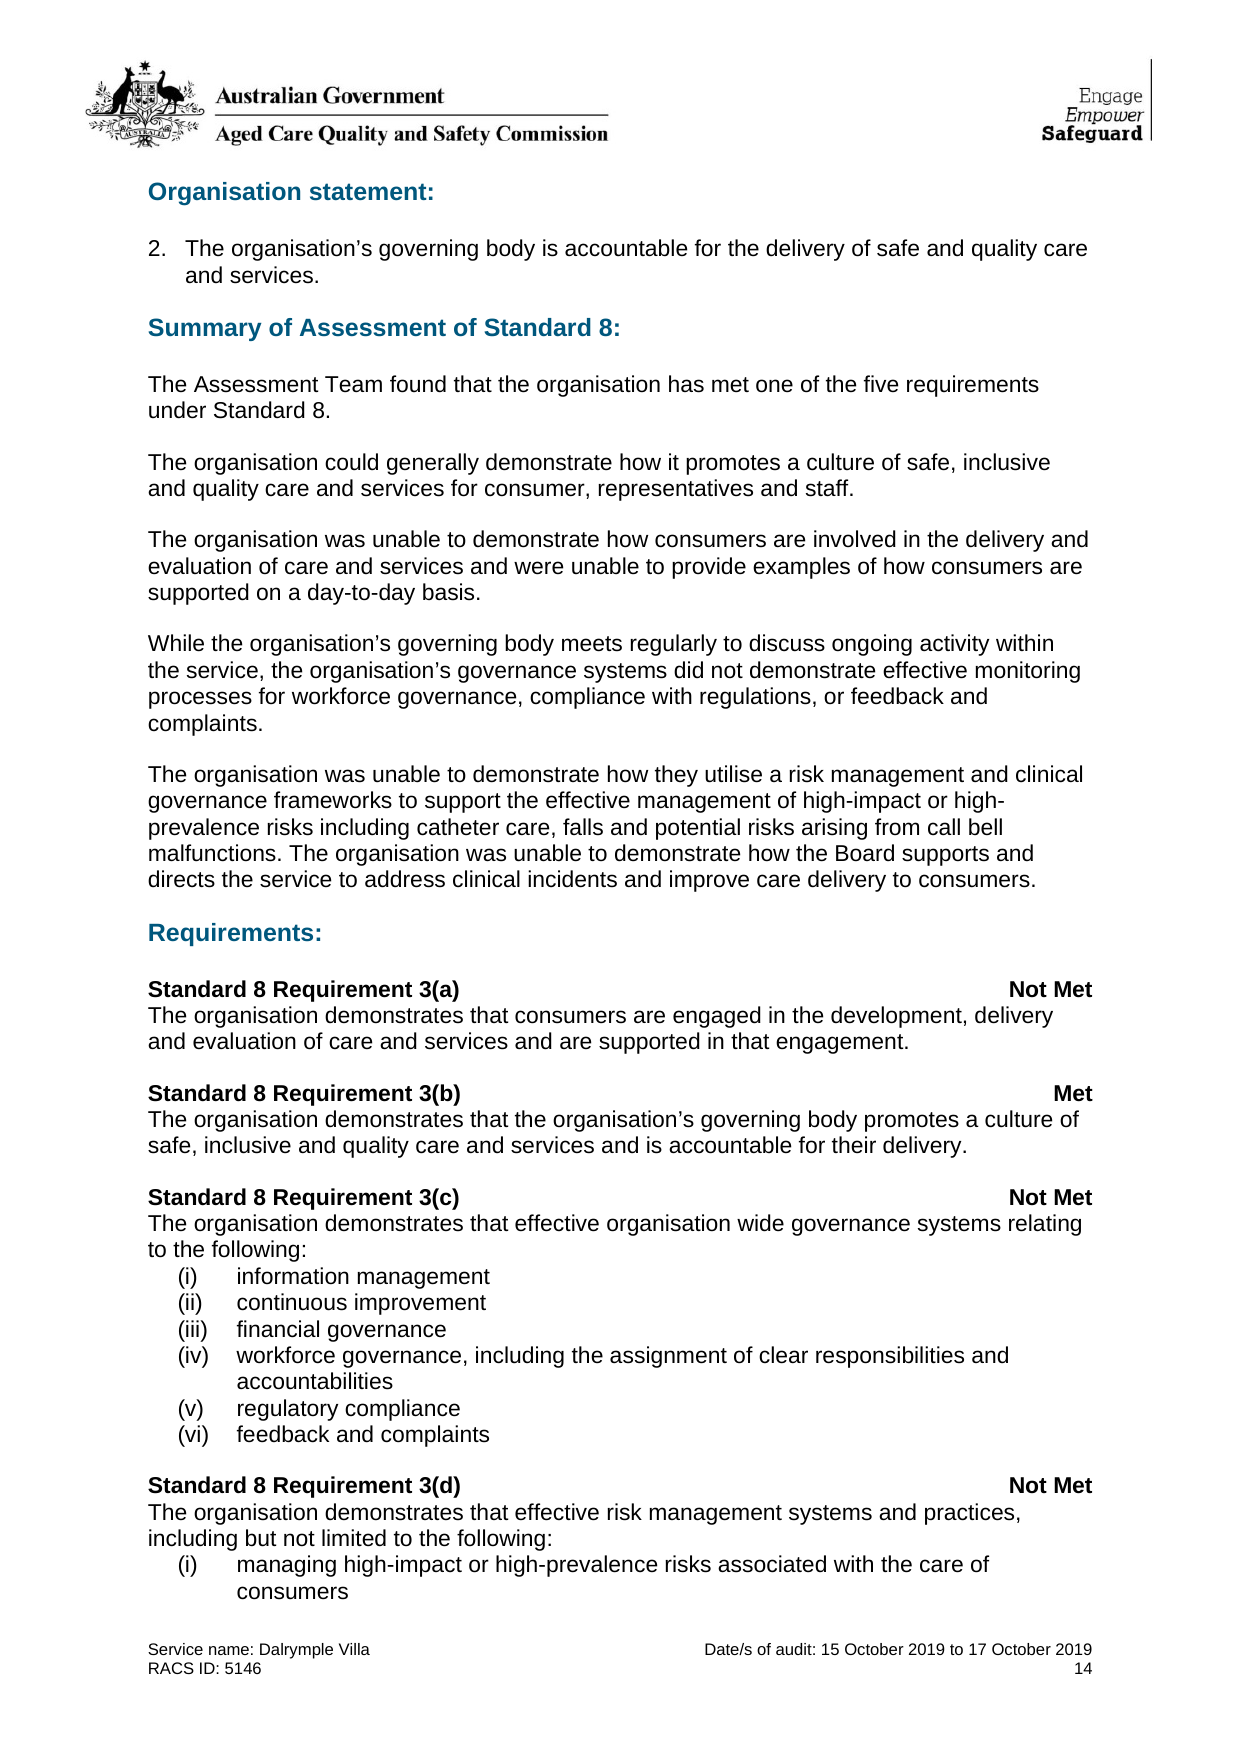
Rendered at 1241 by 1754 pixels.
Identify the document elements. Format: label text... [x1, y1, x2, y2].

subtitle Standard 8 Requirement 3(a) Not Met [148, 976, 1092, 1002]
subtitle Standard 8 Requirement 3(b) Met [148, 1080, 1092, 1106]
text The organisation was unable to demonstrate how consumers are involved in the delivery and evaluation of care and services and were unable to provide examples of how consumers are supported on a day-to-day basis. [148, 526, 1092, 605]
text The organisation could generally demonstrate how it promotes a culture of safe, inclusive and quality care and services for consumer, representatives and staff. [148, 449, 1092, 501]
subtitle Standard 8 Requirement 3(d) Not Met [148, 1472, 1092, 1499]
text The organisation was unable to demonstrate how they utilise a risk management and clinical governance frameworks to support the effective management of high-impact or high-prevalence risks including catheter care, falls and potential risks arising from call bell malfunctions. The organisation was unable to demonstrate how the Board supports and directs the service to address clinical incidents and improve care delivery to consumers. [148, 761, 1092, 893]
text The organisation demonstrates that consumers are engaged in the development, delivery and evaluation of care and services and are supported in that engagement. [148, 1002, 1092, 1055]
subtitle Standard 8 Requirement 3(c) Not Met [148, 1184, 1092, 1210]
text (iii) financial governance [177, 1316, 1092, 1342]
text The organisation demonstrates that the organisation’s governing body promotes a culture of safe, inclusive and quality care and services and is accountable for their delivery. [148, 1106, 1092, 1159]
text (ii) continuous improvement [177, 1289, 1092, 1316]
text (i) managing high-impact or high-prevalence risks associated with the care of consumers [177, 1551, 1092, 1604]
text The organisation demonstrates that effective risk management systems and practices, including but not limited to the following: [148, 1499, 1092, 1551]
text (i) information management [177, 1263, 1092, 1289]
subtitle Requirements: [148, 918, 1092, 946]
text While the organisation’s governing body meets regularly to discuss ongoing activity within the service, the organisation’s governance systems did not demonstrate effective monitoring processes for workforce governance, compliance with regulations, or feedback and complaints. [148, 630, 1092, 736]
text (v) regulatory compliance [177, 1394, 1092, 1421]
subtitle Summary of Assessment of Standard 8: [148, 313, 1092, 342]
text (iv) workforce governance, including the assignment of clear responsibilities and accountabilities [177, 1342, 1092, 1394]
text The Assessment Team found that the organisation has met one of the five requirements under Standard 8. [148, 371, 1092, 424]
subtitle Organisation statement: [148, 177, 1092, 206]
picture [0, 0, 1240, 169]
text 2. The organisation’s governing body is accountable for the delivery of safe and quality care and services. [148, 235, 1092, 288]
text (vi) feedback and complaints [177, 1421, 1092, 1447]
text The organisation demonstrates that effective organisation wide governance systems relating to the following: [148, 1210, 1092, 1263]
